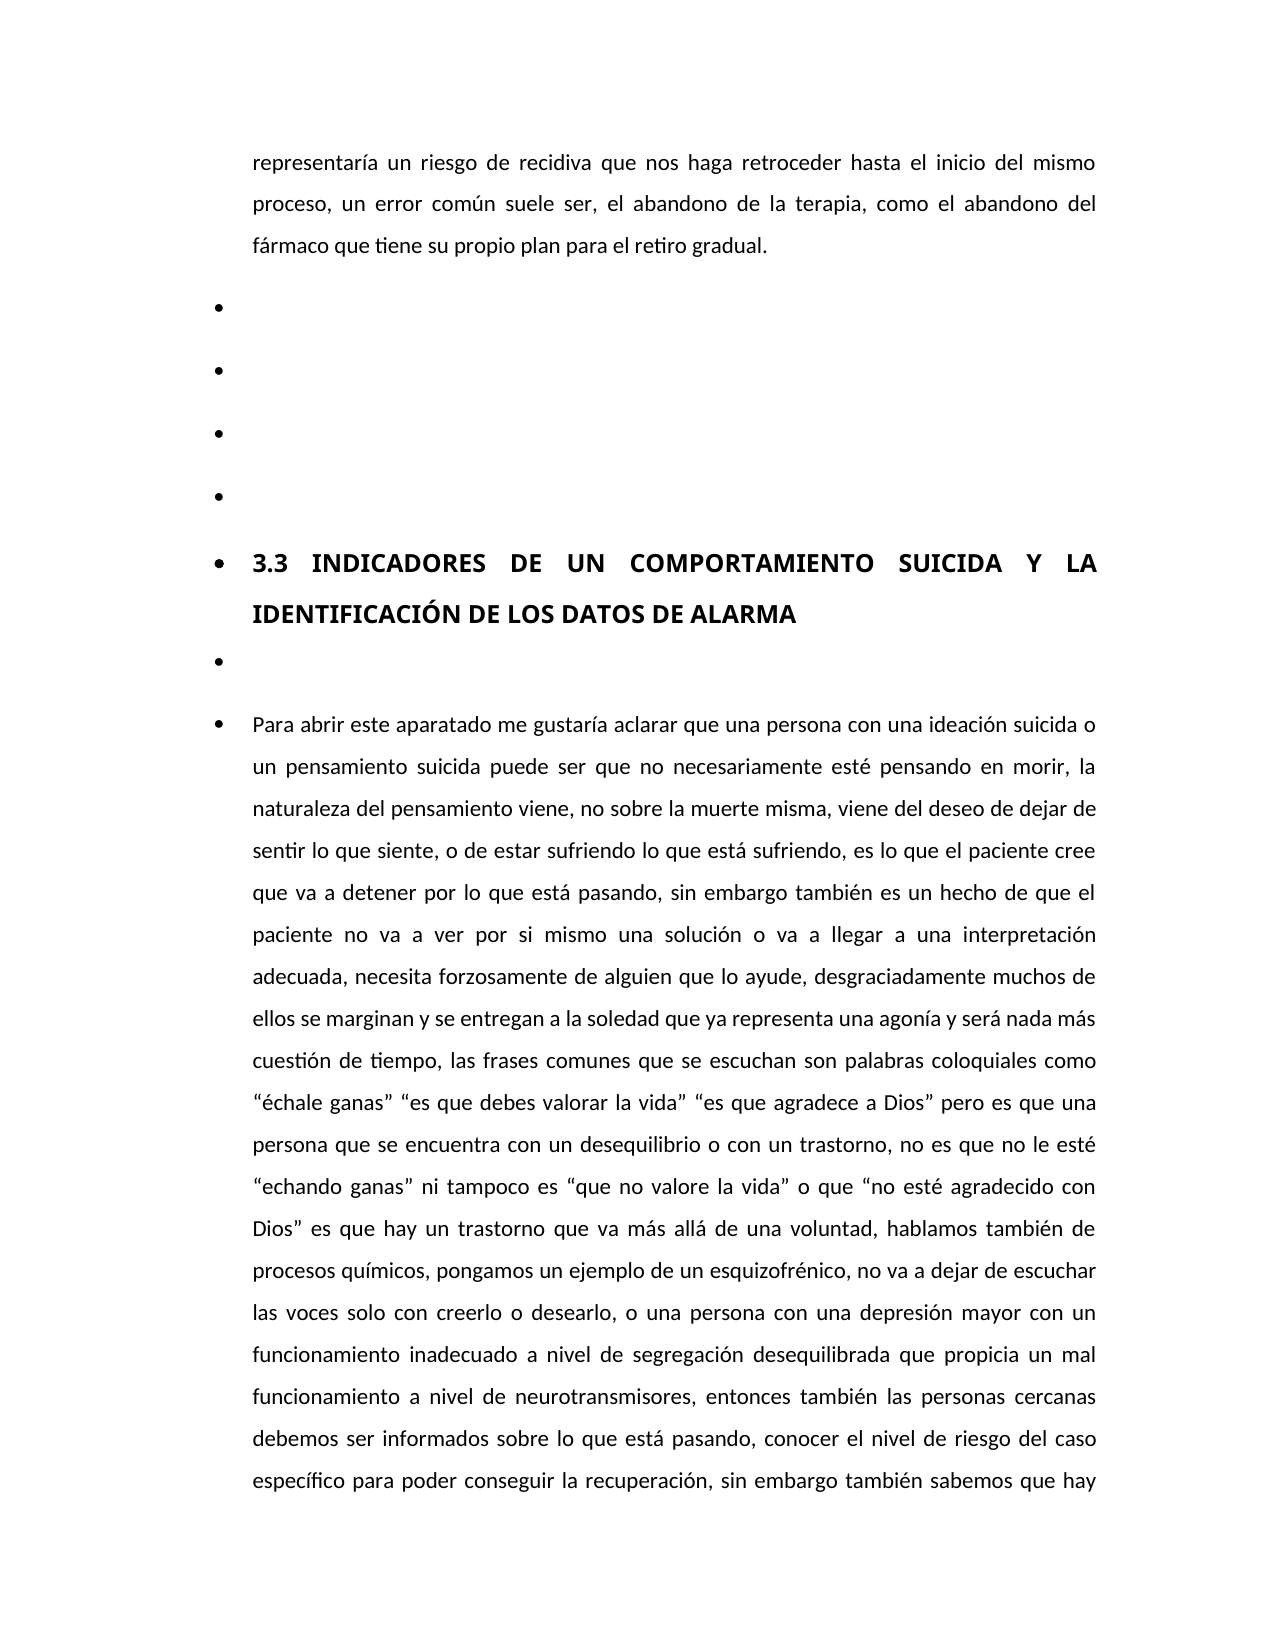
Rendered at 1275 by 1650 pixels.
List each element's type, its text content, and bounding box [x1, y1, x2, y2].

text 3.3 INDICADORES DE UN COMPORTAMIENTO SUICIDA Y LA IDENTIFICACIÓN DE LOS DATOS DE ALARMA [215, 546, 1098, 631]
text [215, 711, 1098, 1494]
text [215, 148, 1098, 259]
